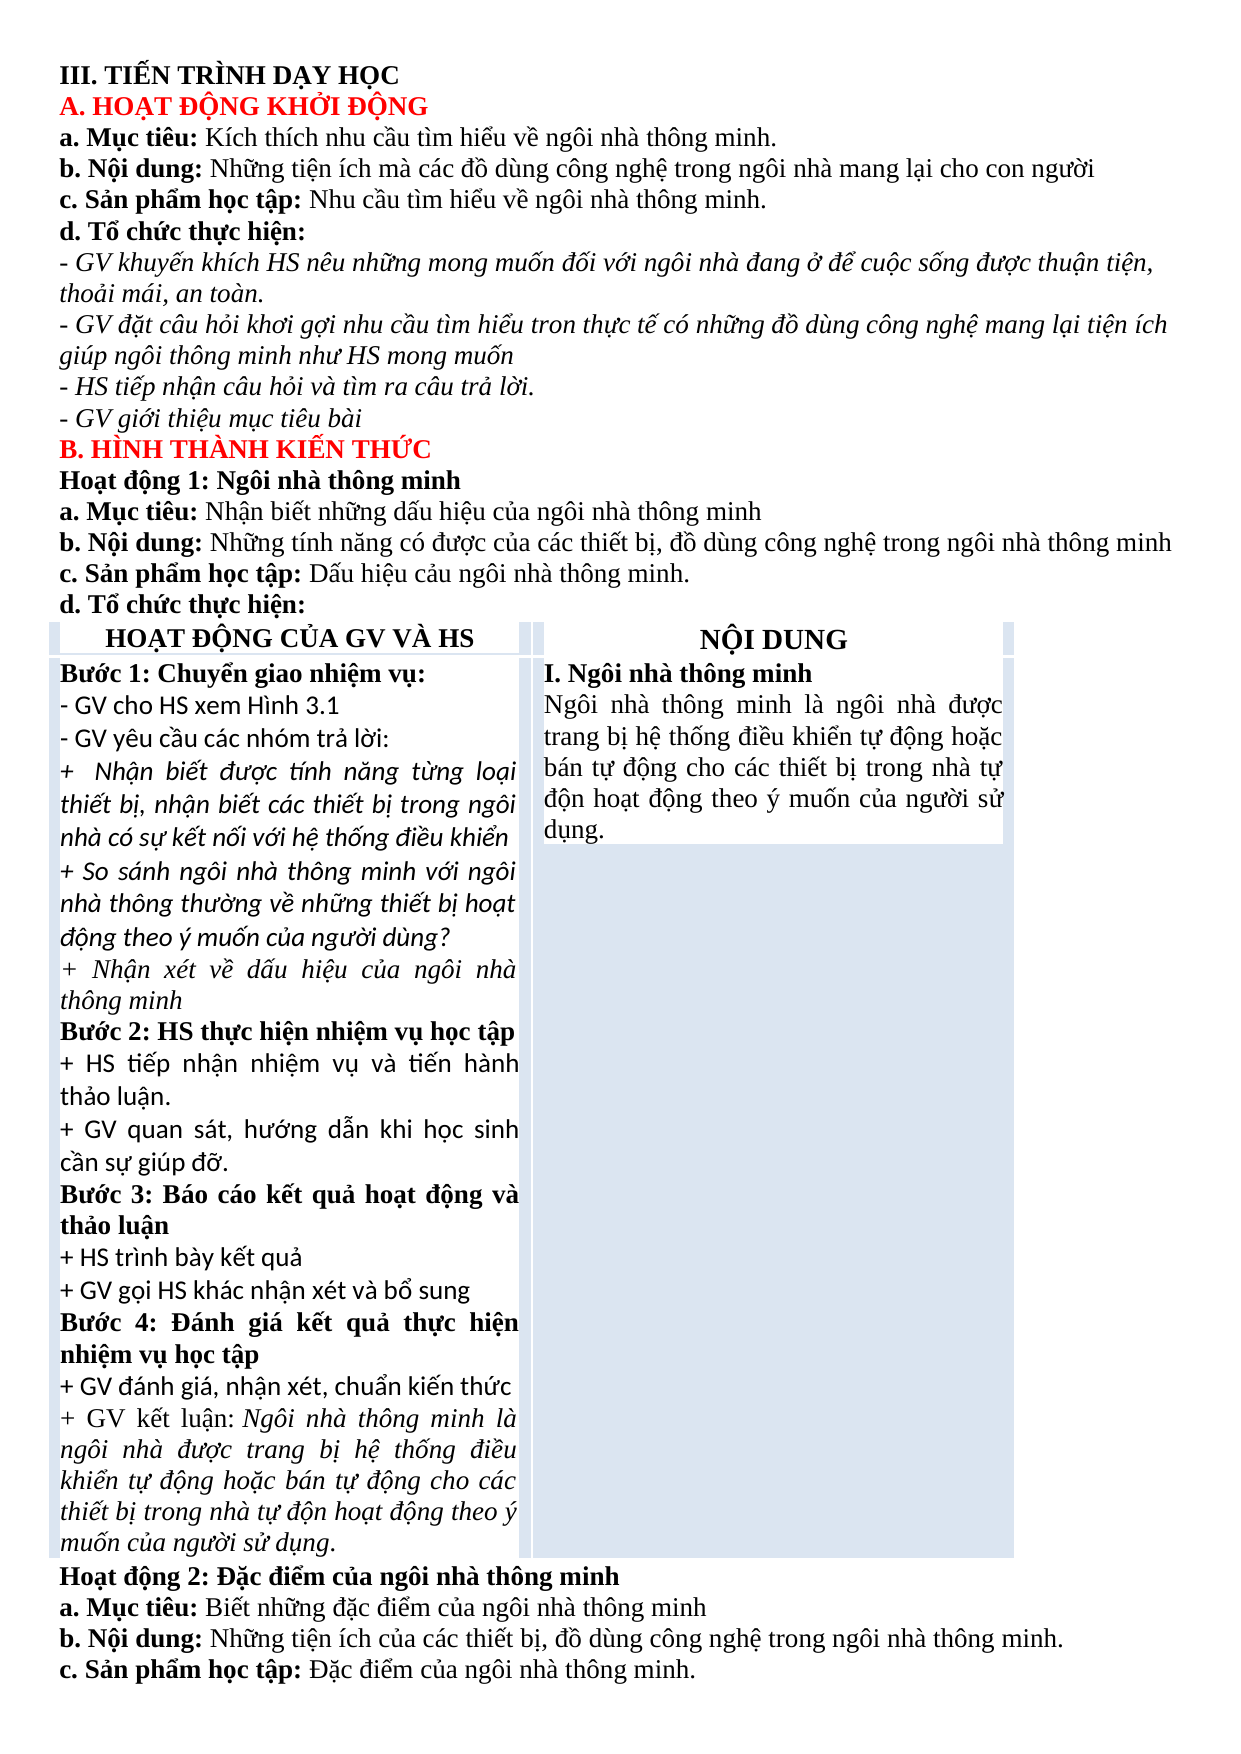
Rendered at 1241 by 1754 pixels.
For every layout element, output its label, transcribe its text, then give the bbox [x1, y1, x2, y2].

text a. Mục tiêu: Nhận biết những dấu hiệu của ngôi nhà thông minh [59, 495, 1181, 526]
text Hoạt động 1: Ngôi nhà thông minh [59, 464, 1181, 495]
text b. Nội dung: Những tiện ích mà các đồ dùng công nghệ trong ngôi nhà mang lại cho con người [59, 152, 1181, 184]
table_header HOẠT ĐỘNG CỦA GV VÀ HS [49, 622, 531, 655]
text a. Mục tiêu: Biết những đặc điểm của ngôi nhà thông minh [59, 1591, 1181, 1622]
text B. HÌNH THÀNH KIẾN THỨC [59, 433, 1181, 464]
text d. Tổ chức thực hiện: [59, 588, 1181, 620]
table_cell I. Ngôi nhà thông minh Ngôi nhà thông minh là ngôi nhà được trang bị hệ thống điều khiển tự động hoặc bán tự động cho các thiết bị trong nhà tự độn hoạt động theo ý muốn của người sử dụng. [533, 658, 1014, 1558]
text - GV khuyến khích HS nêu những mong muốn đối với ngôi nhà đang ở để cuộc sống được thuận tiện, thoải mái, an toàn. [59, 246, 1181, 308]
text Hoạt động 2: Đặc điểm của ngôi nhà thông minh [59, 1560, 1181, 1591]
text A. HOẠT ĐỘNG KHỞI ĐỘNG [59, 90, 1181, 121]
text III. TIẾN TRÌNH DẠY HỌC [59, 59, 1181, 90]
text a. Mục tiêu: Kích thích nhu cầu tìm hiểu về ngôi nhà thông minh. [59, 121, 1181, 152]
text d. Tổ chức thực hiện: [59, 215, 1181, 246]
text c. Sản phẩm học tập: Đặc điểm của ngôi nhà thông minh. [59, 1653, 1181, 1684]
text b. Nội dung: Những tiện ích của các thiết bị, đồ dùng công nghệ trong ngôi nhà thông minh. [59, 1622, 1181, 1653]
text - GV đặt câu hỏi khơi gợi nhu cầu tìm hiểu tron thực tế có những đồ dùng công nghệ mang lại tiện ích giúp ngôi thông minh như HS mong muốn [59, 308, 1181, 371]
text b. Nội dung: Những tính năng có được của các thiết bị, đồ dùng công nghệ trong ngôi nhà thông minh [59, 526, 1181, 557]
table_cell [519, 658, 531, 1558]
text - GV giới thiệu mục tiêu bài [59, 402, 1181, 433]
text c. Sản phẩm học tập: Dấu hiệu cảu ngôi nhà thông minh. [59, 557, 1181, 588]
text - HS tiếp nhận câu hỏi và tìm ra câu trả lời. [59, 371, 1181, 402]
text c. Sản phẩm học tập: Nhu cầu tìm hiểu về ngôi nhà thông minh. [59, 184, 1181, 215]
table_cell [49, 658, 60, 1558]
